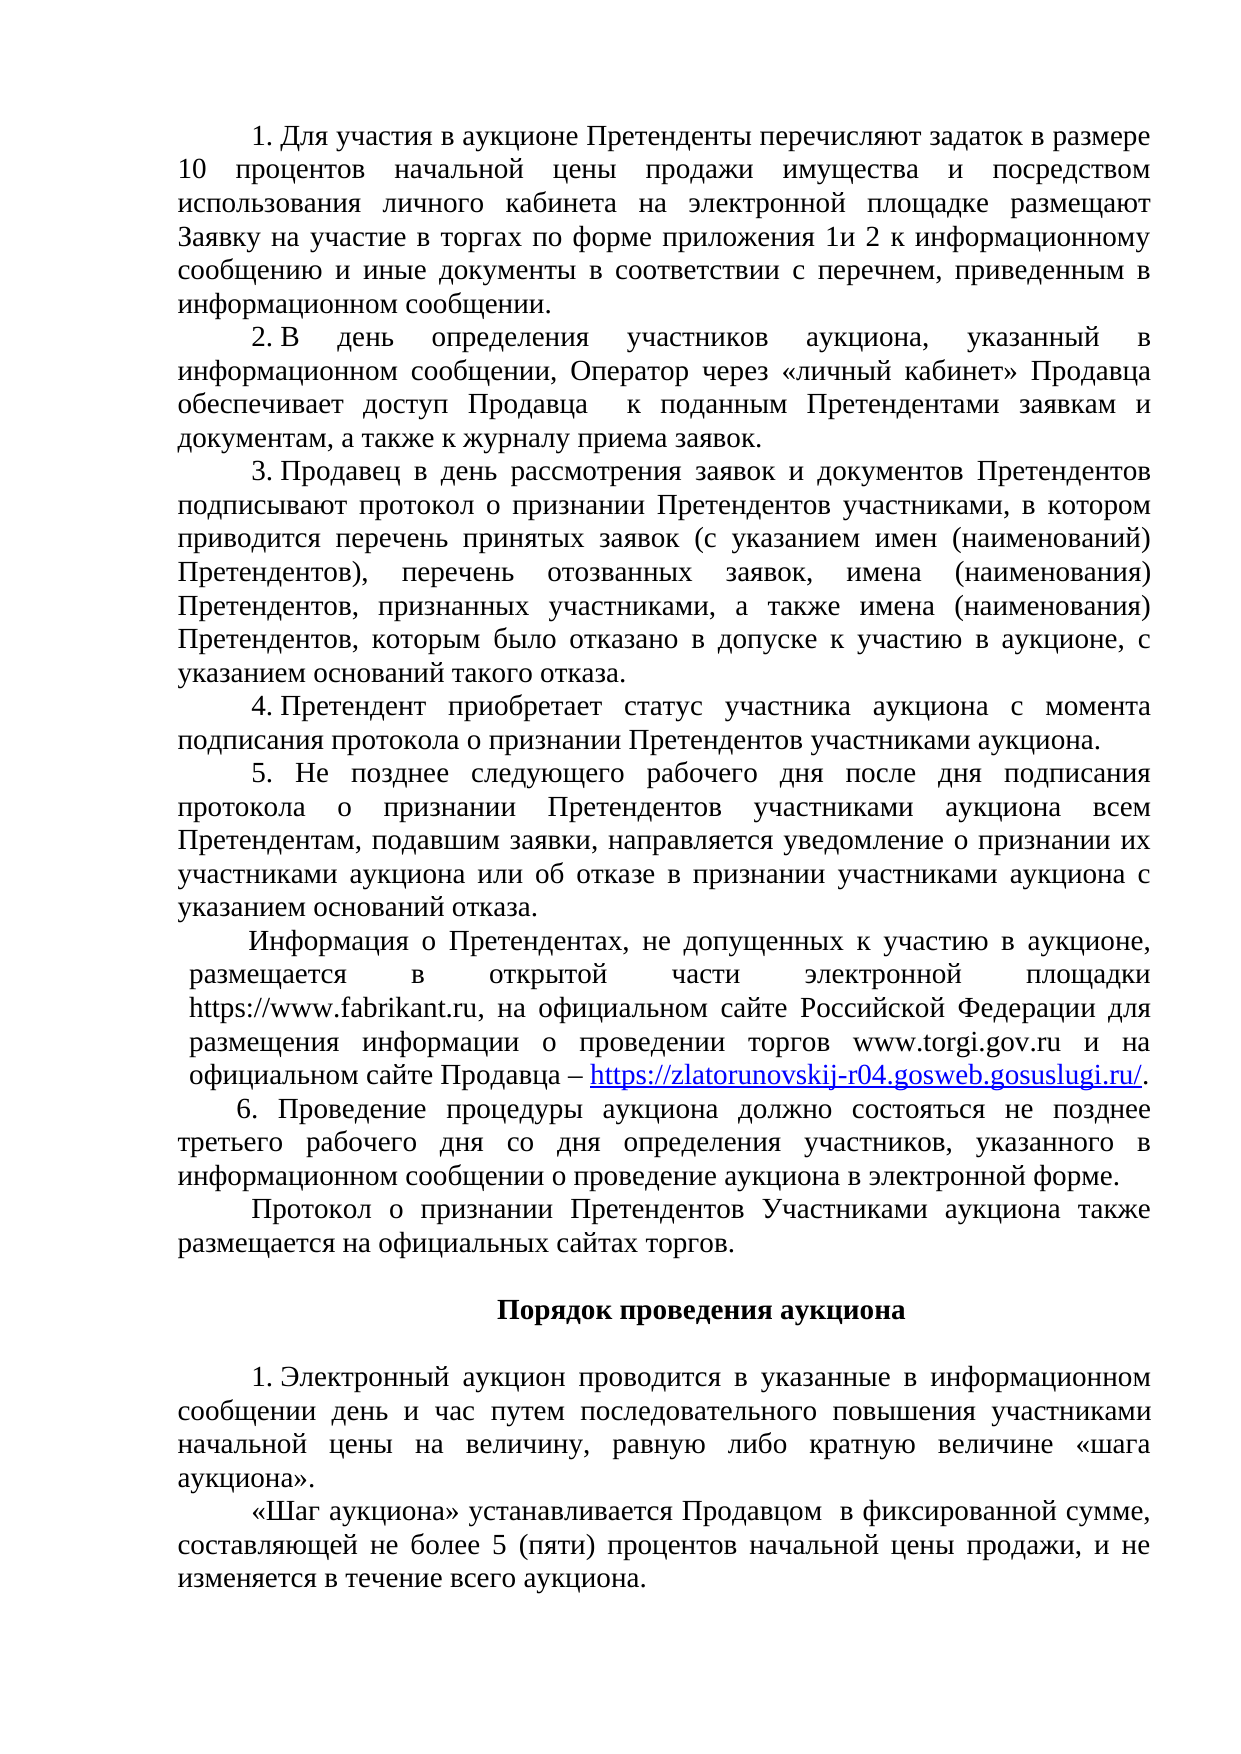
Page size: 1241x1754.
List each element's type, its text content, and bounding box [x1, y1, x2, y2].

text «Шаг аукциона» устанавливается Продавцом в фиксированной сумме, составляющей не более 5 (пяти) процентов начальной цены продажи, и не изменяется в течение всего аукциона. [177, 1493, 1152, 1594]
text 1. Электронный аукцион проводится в указанные в информационном сообщении день и час путем последовательного повышения участниками начальной цены на величину, равную либо кратную величине «шага аукциона». [177, 1359, 1152, 1493]
text 4. Претендент приобретает статус участника аукциона с момента подписания протокола о признании Претендентов участниками аукциона. [177, 688, 1152, 755]
text Порядок проведения аукциона [177, 1292, 1152, 1326]
text Информация о Претендентах, не допущенных к участию в аукционе, размещается в открытой части электронной площадки https://www.fabrikant.ru, на официальном сайте Российской Федерации для размещения информации о проведении торгов www.torgi.gov.ru и на официальном сайте Продавца – https://zlatorunovskij-r04.gosweb.gosuslugi.ru/. [189, 923, 1152, 1091]
text 5. Не позднее следующего рабочего дня после дня подписания протокола о признании Претендентов участниками аукциона всем Претендентам, подавшим заявки, направляется уведомление о признании их участниками аукциона или об отказе в признании участниками аукциона с указанием оснований отказа. [177, 755, 1152, 923]
text Протокол о признании Претендентов Участниками аукциона также размещается на официальных сайтах торгов. [177, 1191, 1152, 1258]
text 2. В день определения участников аукциона, указанный в информационном сообщении, Оператор через «личный кабинет» Продавца обеспечивает доступ Продавца к поданным Претендентами заявкам и документам, а также к журналу приема заявок. [177, 319, 1152, 453]
text 1. Для участия в аукционе Претенденты перечисляют задаток в размере 10 процентов начальной цены продажи имущества и посредством использования личного кабинета на электронной площадке размещают Заявку на участие в торгах по форме приложения 1и 2 к информационному сообщению и иные документы в соответствии с перечнем, приведенным в информационном сообщении. [177, 118, 1152, 319]
text 3. Продавец в день рассмотрения заявок и документов Претендентов подписывают протокол о признании Претендентов участниками, в котором приводится перечень принятых заявок (с указанием имен (наименований) Претендентов), перечень отозванных заявок, имена (наименования) Претендентов, признанных участниками, а также имена (наименования) Претендентов, которым было отказано в допуске к участию в аукционе, с указанием оснований такого отказа. [177, 453, 1152, 688]
text 6. Проведение процедуры аукциона должно состояться не позднее третьего рабочего дня со дня определения участников, указанного в информационном сообщении о проведение аукциона в электронной форме. [177, 1091, 1152, 1191]
